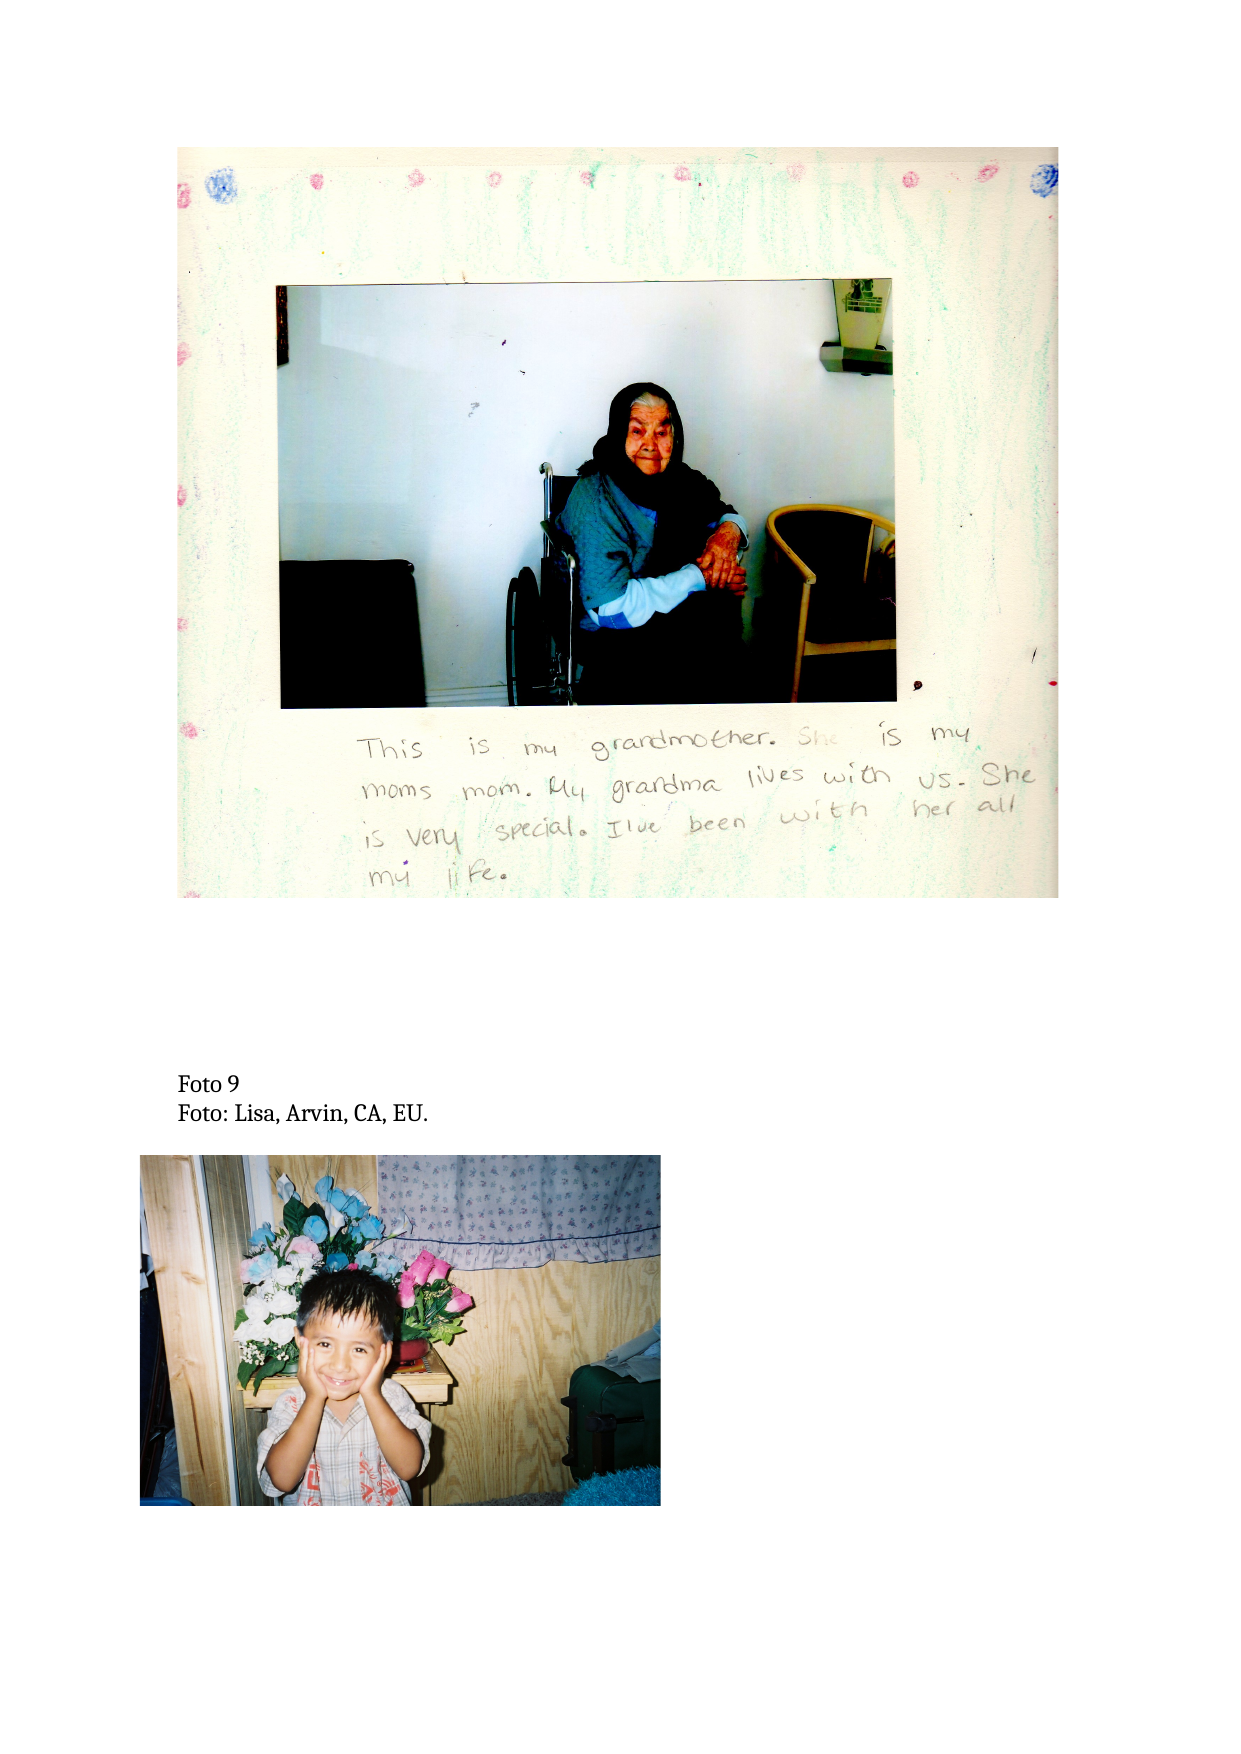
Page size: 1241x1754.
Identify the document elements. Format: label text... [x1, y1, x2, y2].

picture [641, 1498, 655, 1505]
picture [653, 1476, 660, 1487]
text Foto: Lisa, Arvin, CA, EU. [177, 1099, 1063, 1128]
picture [139, 1155, 660, 1505]
text Foto 9 [177, 1070, 1063, 1099]
picture [177, 147, 1059, 898]
picture [647, 1478, 651, 1488]
